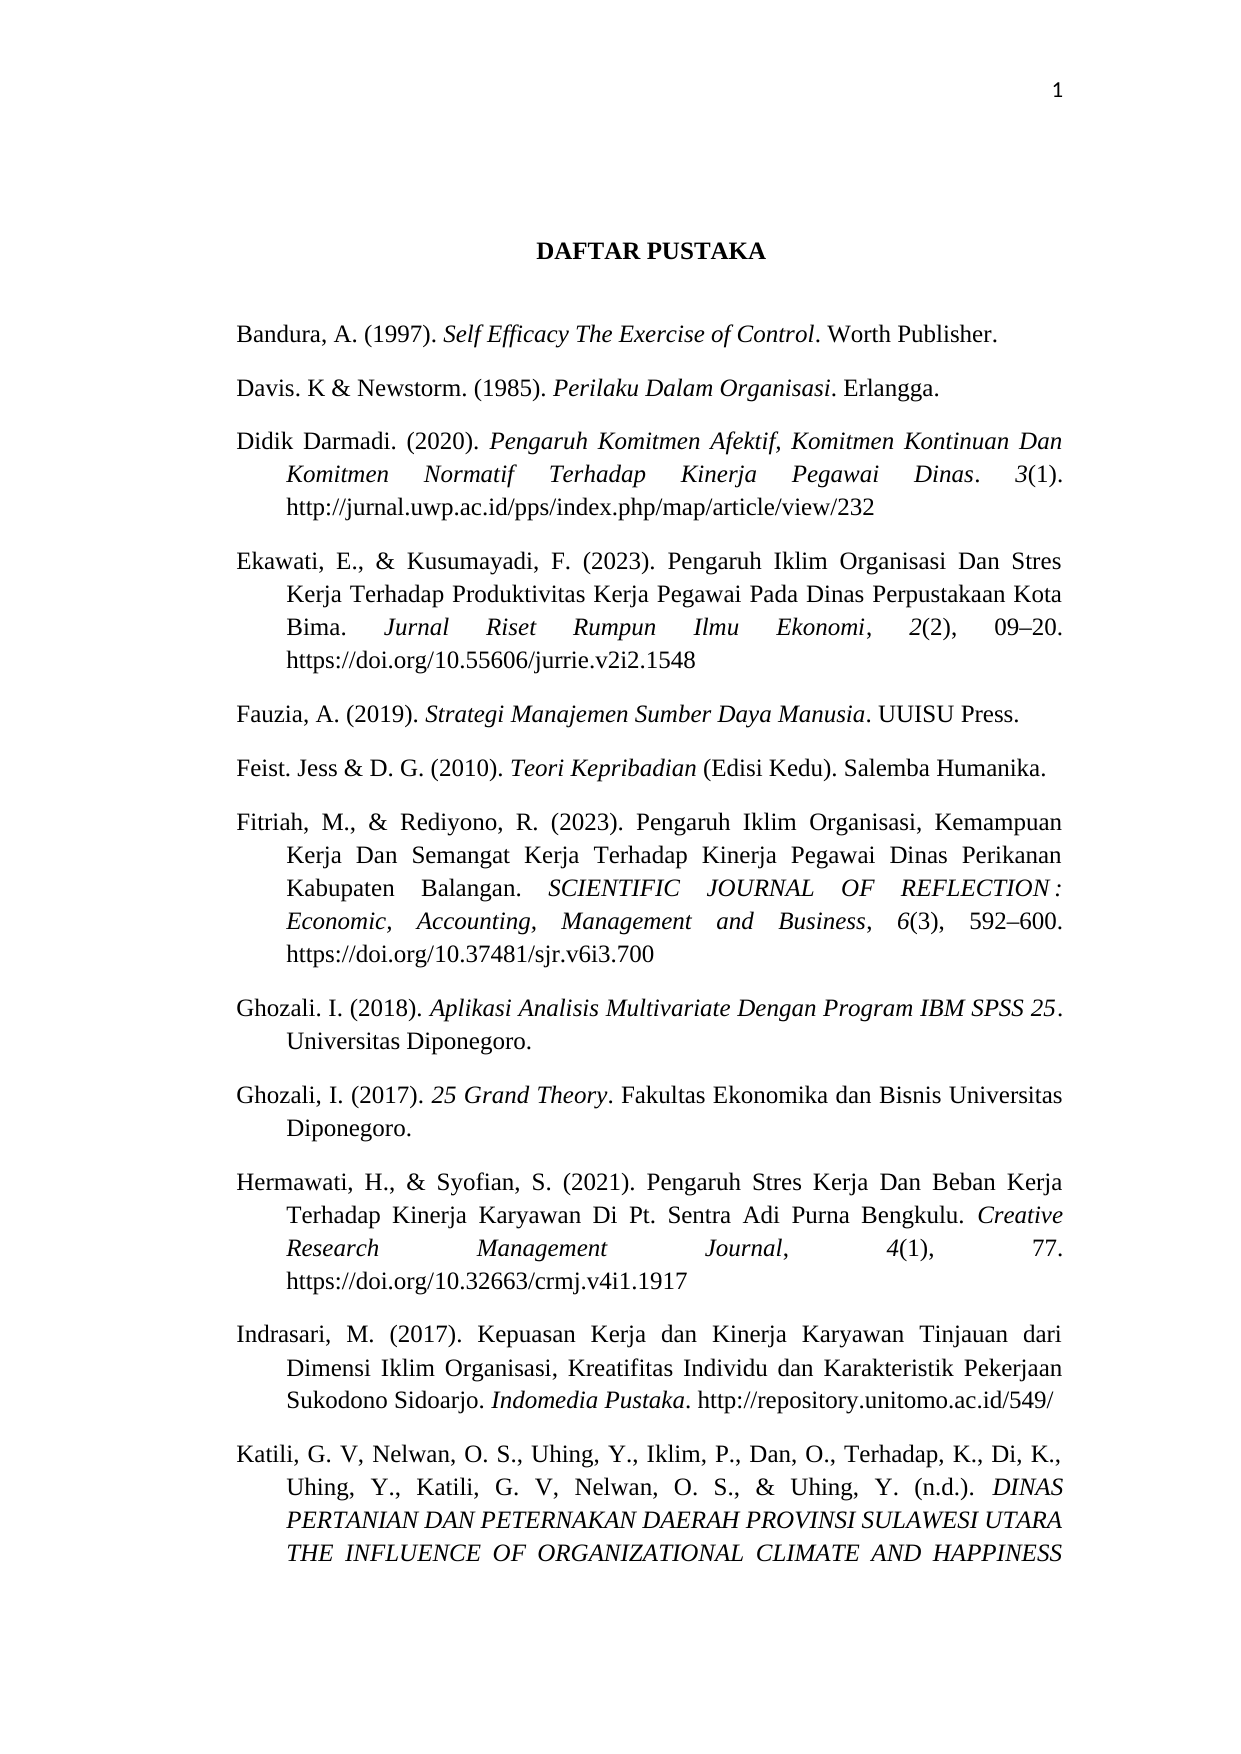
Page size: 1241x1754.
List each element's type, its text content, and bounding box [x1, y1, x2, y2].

text Ekawati, E., & Kusumayadi, F. (2023). Pengaruh Iklim Organisasi Dan Stres Kerja Terhadap Produktivitas Kerja Pegawai Pada Dinas Perpustakaan Kota Bima. Jurnal Riset Rumpun Ilmu Ekonomi, 2(2), 09–20. https://doi.org/10.55606/jurrie.v2i2.1548 [236, 546, 1063, 674]
text Bandura, A. (1997). Self Efficacy The Exercise of Control. Worth Publisher. [236, 319, 1063, 347]
text Feist. Jess & D. G. (2010). Teori Kepribadian (Edisi Kedu). Salemba Humanika. [236, 753, 1063, 782]
text Ghozali, I. (2017). 25 Grand Theory. Fakultas Ekonomika dan Bisnis Universitas Diponegoro. [236, 1080, 1063, 1142]
text Didik Darmadi. (2020). Pengaruh Komitmen Afektif, Komitmen Kontinuan Dan Komitmen Normatif Terhadap Kinerja Pegawai Dinas. 3(1). http://jurnal.uwp.ac.id/pps/index.php/map/article/view/232 [236, 426, 1063, 521]
text Fitriah, M., & Rediyono, R. (2023). Pengaruh Iklim Organisasi, Kemampuan Kerja Dan Semangat Kerja Terhadap Kinerja Pegawai Dinas Perikanan Kabupaten Balangan. SCIENTIFIC JOURNAL OF REFLECTION : Economic, Accounting, Management and Business, 6(3), 592–600. https://doi.org/10.37481/sjr.v6i3.700 [236, 807, 1063, 968]
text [236, 1439, 1063, 1567]
subtitle DAFTAR PUSTAKA [461, 236, 1063, 265]
text Ghozali. I. (2018). Aplikasi Analisis Multivariate Dengan Program IBM SPSS 25. Universitas Diponegoro. [236, 993, 1063, 1055]
text Fauzia, A. (2019). Strategi Manajemen Sumber Daya Manusia. UUISU Press. [236, 699, 1063, 728]
text Indrasari, M. (2017). Kepuasan Kerja dan Kinerja Karyawan Tinjauan dari Dimensi Iklim Organisasi, Kreatifitas Individu dan Karakteristik Pekerjaan Sukodono Sidoarjo. Indomedia Pustaka. http://repository.unitomo.ac.id/549/ [236, 1319, 1063, 1414]
text Hermawati, H., & Syofian, S. (2021). Pengaruh Stres Kerja Dan Beban Kerja Terhadap Kinerja Karyawan Di Pt. Sentra Adi Purna Bengkulu. Creative Research Management Journal, 4(1), 77. https://doi.org/10.32663/crmj.v4i1.1917 [236, 1167, 1063, 1294]
text Davis. K & Newstorm. (1985). Perilaku Dalam Organisasi. Erlangga. [236, 373, 1063, 401]
